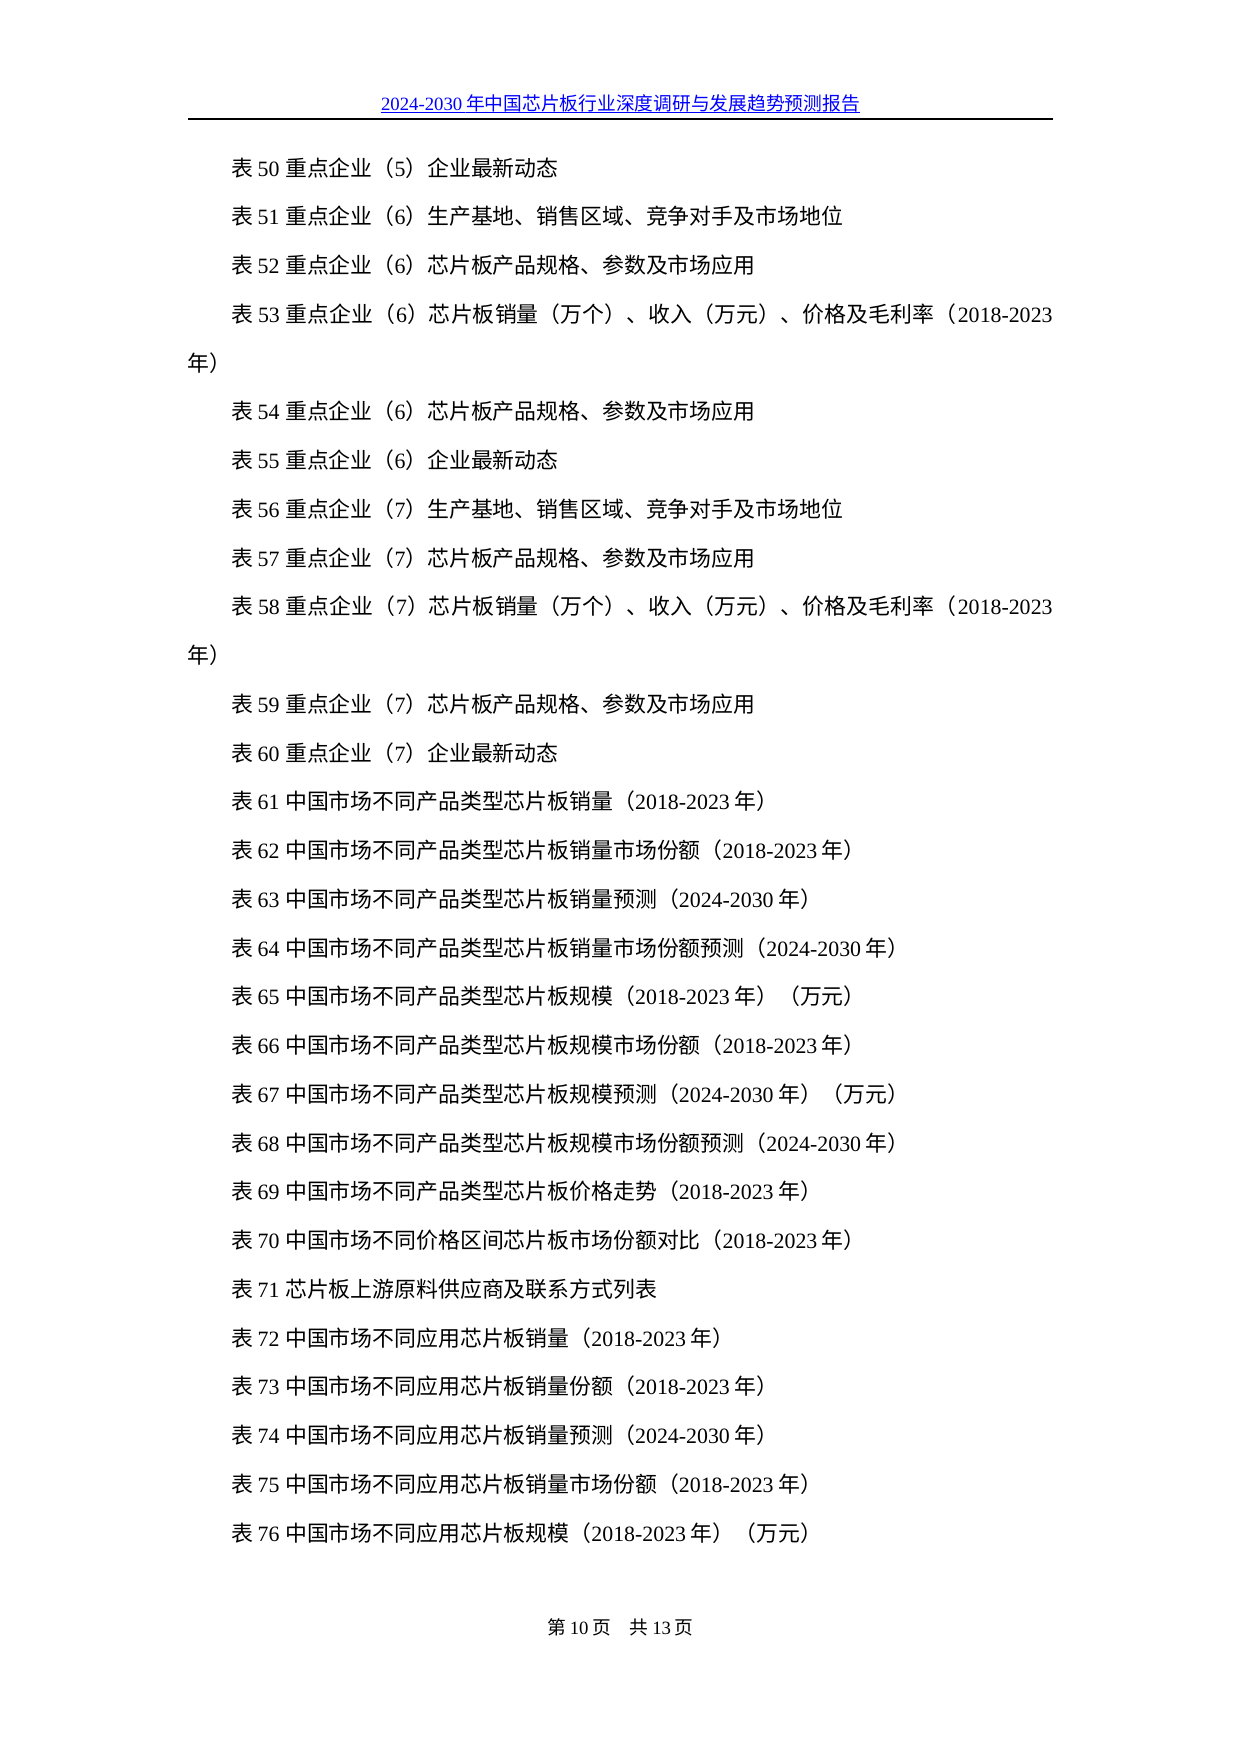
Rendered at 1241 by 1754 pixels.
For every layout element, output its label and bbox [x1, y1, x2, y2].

text [187, 150, 1053, 1548]
